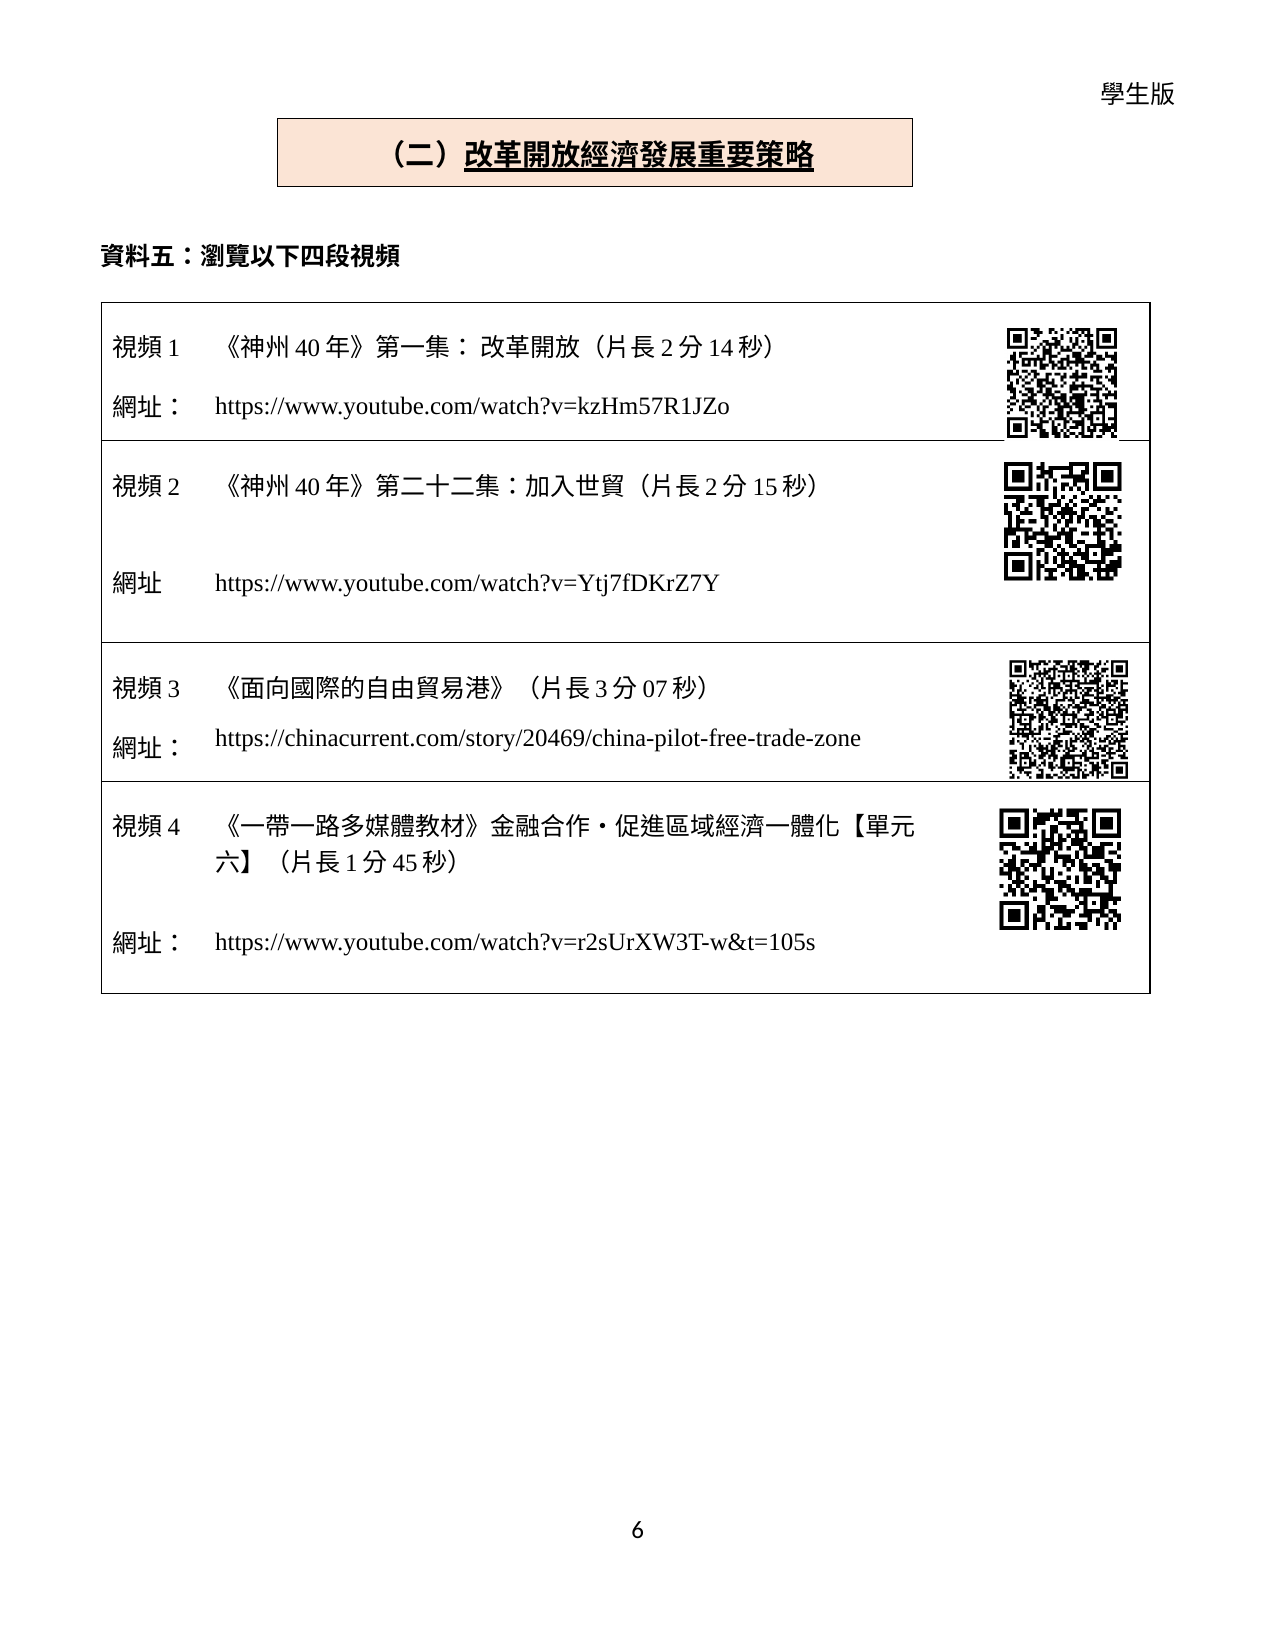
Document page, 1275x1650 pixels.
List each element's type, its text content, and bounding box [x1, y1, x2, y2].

table_cell 網址： [102, 713, 204, 781]
table_cell [972, 643, 1149, 781]
table_cell 網址 [102, 522, 204, 642]
table_cell https://www.youtube.com/watch?v=r2sUrXW3T-w&t=105s [204, 890, 972, 992]
picture [1004, 325, 1120, 441]
table_header （二）改革開放經濟發展重要策略 [278, 119, 912, 186]
table_cell [972, 441, 1149, 642]
table_cell 視頻4 [102, 782, 204, 889]
table_cell 視頻2 [102, 441, 204, 522]
table_cell 《一帶一路多媒體教材》金融合作‧促進區域經濟一體化【單元六】（片長1分45秒） [204, 782, 972, 889]
picture [995, 453, 1130, 589]
table_header [972, 303, 1149, 440]
table_cell https://www.youtube.com/watch?v=kzHm57R1JZo [204, 371, 972, 440]
table_cell https://www.youtube.com/watch?v=Ytj7fDKrZ7Y [204, 522, 972, 642]
picture [990, 799, 1130, 939]
table_cell 網址： [102, 890, 204, 992]
table_cell 網址： [102, 371, 204, 440]
table_cell 《面向國際的自由貿易港》（片長3分07秒） [204, 643, 972, 713]
table_header 《神州40年》第一集： 改革開放（片長2分14秒） [204, 303, 972, 371]
table_cell 《神州40年》第二十二集：加入世貿（片長2分15秒） [204, 441, 972, 522]
picture [1007, 658, 1130, 781]
table_cell 視頻3 [102, 643, 204, 713]
text 資料五：瀏覽以下四段視頻 [100, 237, 1174, 273]
table_cell [972, 782, 1149, 992]
table_cell https://chinacurrent.com/story/20469/china-pilot-free-trade-zone [204, 713, 972, 781]
table_header 視頻1 [102, 303, 204, 371]
